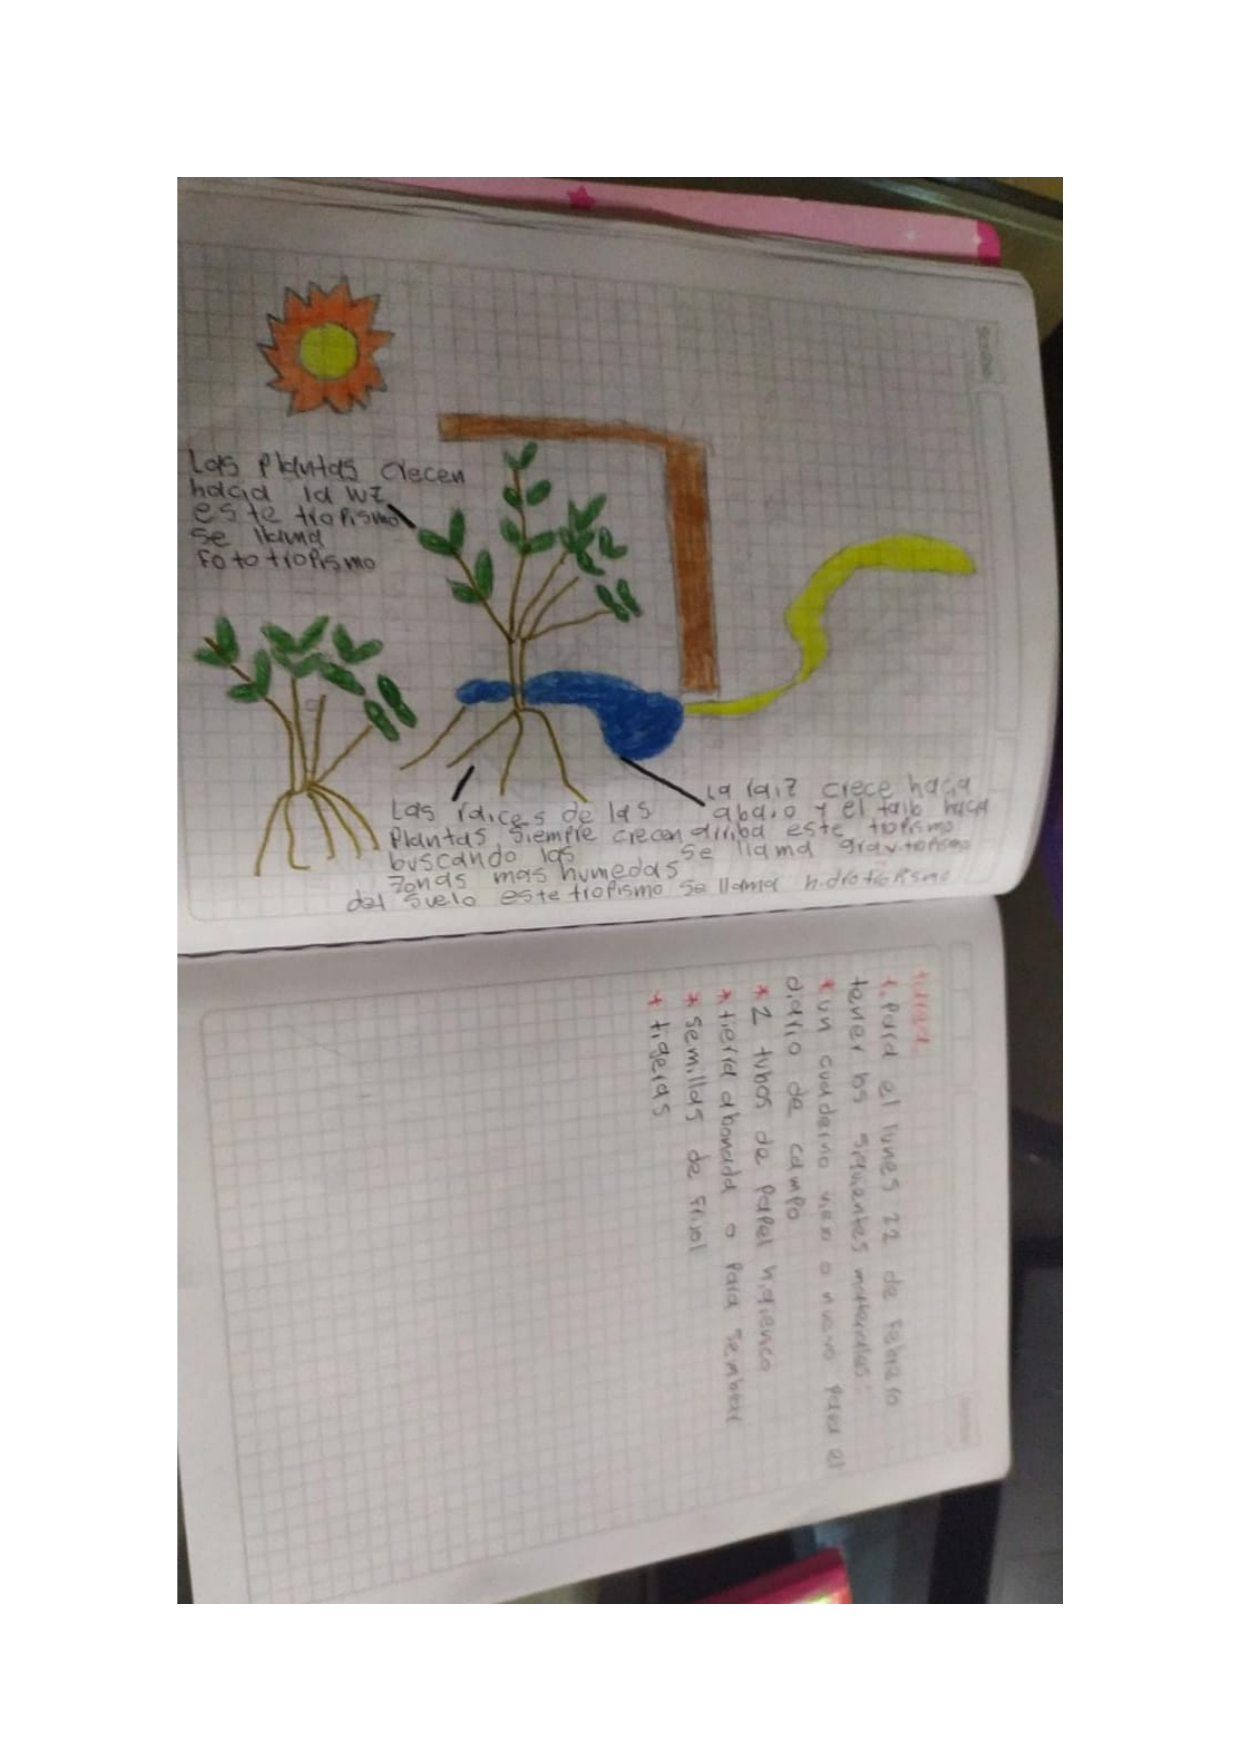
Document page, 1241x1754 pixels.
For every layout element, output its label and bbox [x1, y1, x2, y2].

picture [177, 177, 1063, 1604]
